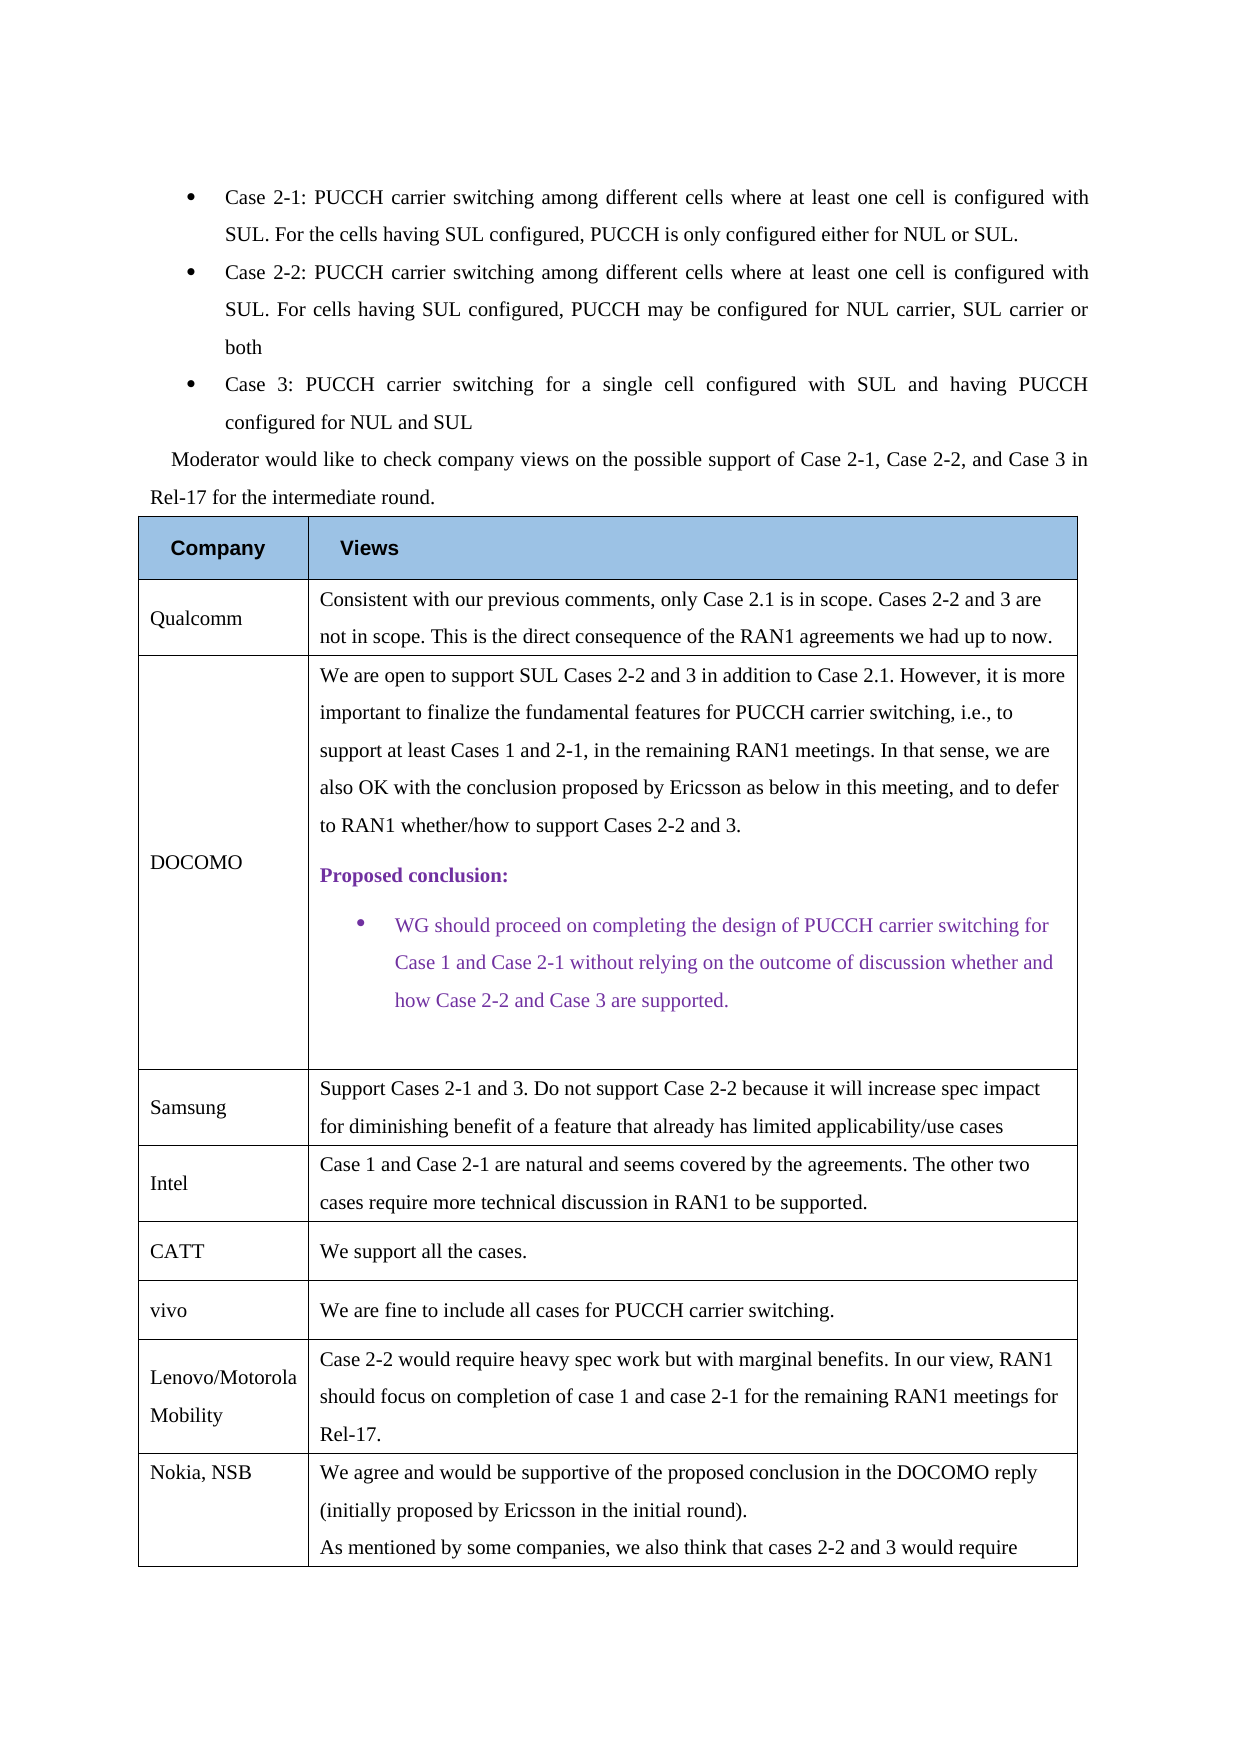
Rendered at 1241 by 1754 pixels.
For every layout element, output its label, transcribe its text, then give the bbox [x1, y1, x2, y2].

list Case 2-2: PUCCH carrier switching among different cells where at least one cell is configured with SUL. For cells having SUL configured, PUCCH may be configured for NUL carrier, SUL carrier or both [187, 253, 1090, 366]
table_cell CATT [139, 1222, 308, 1280]
list Case 3: PUCCH carrier switching for a single cell configured with SUL and having PUCCH configured for NUL and SUL [187, 366, 1090, 441]
table_header Company [139, 517, 308, 579]
table_cell Intel [139, 1146, 308, 1221]
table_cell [309, 1454, 1077, 1566]
table_cell DOCOMO [139, 656, 308, 1069]
table_cell Lenovo/Motorola Mobility [139, 1340, 308, 1452]
table_cell vivo [139, 1281, 308, 1339]
table_cell Samsung [139, 1070, 308, 1145]
text Moderator would like to check company views on the possible support of Case 2-1, Case 2-2, and Case 3 in Rel-17 for the intermediate round. [150, 441, 1090, 516]
table_cell Case 2-2 would require heavy spec work but with marginal benefits. In our view, RAN1 should focus on completion of case 1 and case 2-1 for the remaining RAN1 meetings for Rel-17. [309, 1340, 1077, 1452]
table_cell We are open to support SUL Cases 2-2 and 3 in addition to Case 2.1. However, it is more important to finalize the fundamental features for PUCCH carrier switching, i.e., to support at least Cases 1 and 2-1, in the remaining RAN1 meetings. In that sense, we are also OK with the conclusion proposed by Ericsson as below in this meeting, and to defer to RAN1 whether/how to support Cases 2-2 and 3. Proposed conclusion: WG should proceed on completing the design of PUCCH carrier switching for Case 1 and Case 2-1 without relying on the outcome of discussion whether and how Case 2-2 and Case 3 are supported. [309, 656, 1077, 1069]
table_cell Case 1 and Case 2-1 are natural and seems covered by the agreements. The other two cases require more technical discussion in RAN1 to be supported. [309, 1146, 1077, 1221]
table_cell We are fine to include all cases for PUCCH carrier switching. [309, 1281, 1077, 1339]
table_cell We support all the cases. [309, 1222, 1077, 1280]
table_header Views [309, 517, 1077, 579]
table_cell Consistent with our previous comments, only Case 2.1 is in scope. Cases 2-2 and 3 are not in scope. This is the direct consequence of the RAN1 agreements we had up to now. [309, 580, 1077, 655]
table_cell Support Cases 2-1 and 3. Do not support Case 2-2 because it will increase spec impact for diminishing benefit of a feature that already has limited applicability/use cases [309, 1070, 1077, 1145]
list Case 2-1: PUCCH carrier switching among different cells where at least one cell is configured with SUL. For the cells having SUL configured, PUCCH is only configured either for NUL or SUL. [187, 178, 1090, 253]
table_cell Nokia, NSB [139, 1454, 308, 1566]
table_cell Qualcomm [139, 580, 308, 655]
